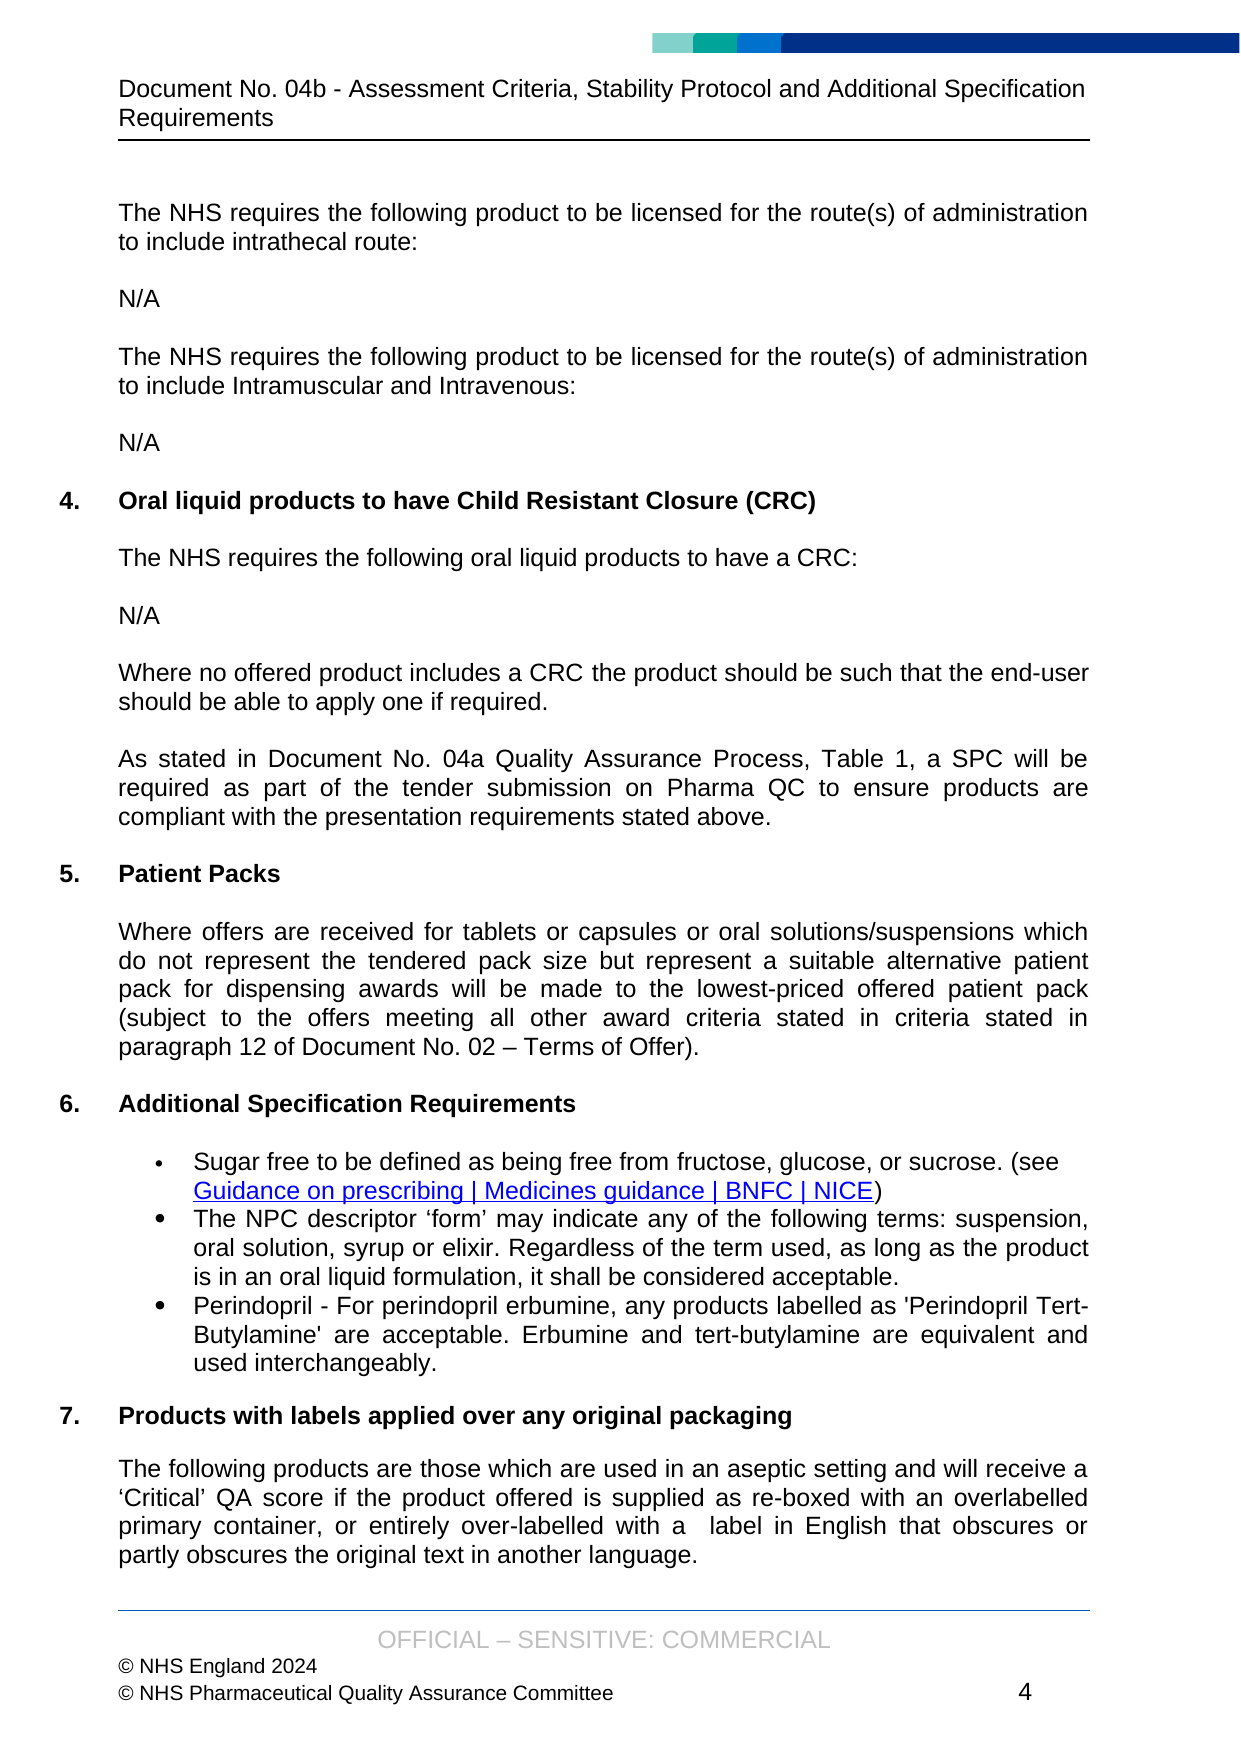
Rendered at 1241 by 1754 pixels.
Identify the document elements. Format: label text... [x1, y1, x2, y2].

list Patient Packs [59, 859, 1090, 888]
text Where no offered product includes a CRC the product should be such that the end-user should be able to apply one if required. [118, 658, 1090, 716]
text The following products are those which are used in an aseptic setting and will receive a ‘Critical’ QA score if the product offered is supplied as re-boxed with an overlabelled primary container, or entirely over-labelled with a label in English that obscures or partly obscures the original text in another language. [118, 1454, 1090, 1569]
text The NHS requires the following oral liquid products to have a CRC: [59, 543, 1090, 572]
list Oral liquid products to have Child Resistant Closure (CRC) [59, 486, 1090, 514]
text N/A [118, 601, 1090, 629]
list Sugar free to be defined as being free from fructose, glucose, or sucrose. (see Guidance on prescribing | Medicines guidance | BNFC | NICE) [156, 1147, 1090, 1204]
text N/A [118, 428, 1090, 457]
list Additional Specification Requirements [59, 1089, 1090, 1118]
list Perindopril - For perindopril erbumine, any products labelled as 'Perindopril Tert-Butylamine' are acceptable. Erbumine and tert-butylamine are equivalent and used interchangeably. [156, 1291, 1090, 1377]
text The NHS requires the following product to be licensed for the route(s) of administration to include Intramuscular and Intravenous: [118, 342, 1090, 399]
list Products with labels applied over any original packaging [59, 1401, 1090, 1430]
list The NPC descriptor ‘form’ may indicate any of the following terms: suspension, oral solution, syrup or elixir. Regardless of the term used, as long as the product is in an oral liquid formulation, it shall be considered acceptable. [156, 1204, 1090, 1291]
text Where offers are received for tablets or capsules or oral solutions/suspensions which do not represent the tendered pack size but represent a suitable alternative patient pack for dispensing awards will be made to the lowest-priced offered patient pack (subject to the offers meeting all other award criteria stated in criteria stated in paragraph 12 of Document No. 02 – Terms of Offer). [118, 917, 1090, 1061]
text The NHS requires the following product to be licensed for the route(s) of administration to include intrathecal route: [118, 198, 1090, 256]
text N/A [118, 284, 1090, 313]
text As stated in Document No. 04a Quality Assurance Process, Table 1, a SPC will be required as part of the tender submission on Pharma QC to ensure products are compliant with the presentation requirements stated above. [118, 744, 1090, 831]
